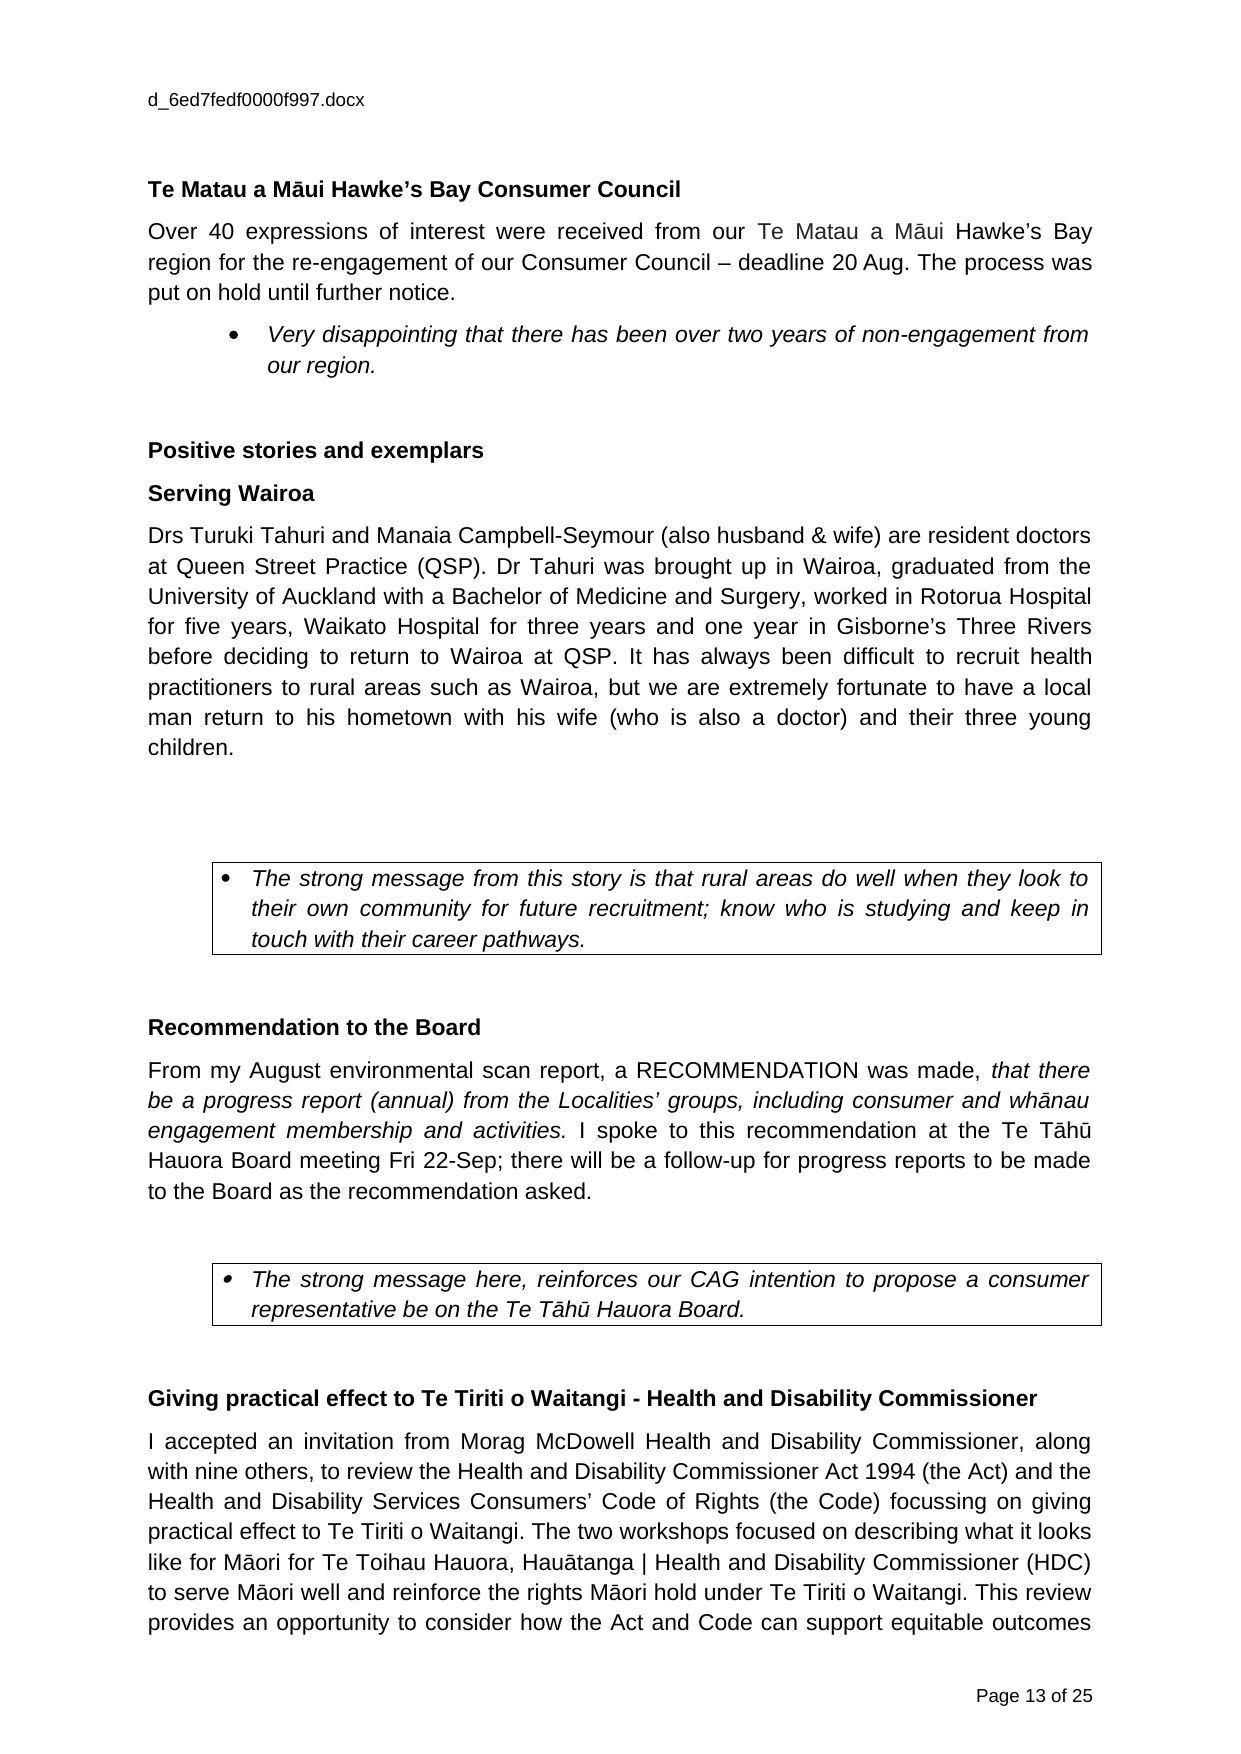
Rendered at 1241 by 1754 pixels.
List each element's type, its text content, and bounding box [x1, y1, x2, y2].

text From my August environmental scan report, a RECOMMENDATION was made, that there be a progress report (annual) from the Localities’ groups, including consumer and whānau engagement membership and activities. I spoke to this recommendation at the Te Tāhū Hauora Board meeting Fri 22-Sep; there will be a follow-up for progress reports to be made to the Board as the recommendation asked. [148, 1057, 1092, 1204]
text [148, 1428, 1092, 1635]
list The strong message from this story is that rural areas do well when they look to their own community for future recruitment; know who is studying and keep in touch with their career pathways. [213, 863, 1101, 954]
text Drs Turuki Tahuri and Manaia Campbell-Seymour (also husband & wife) are resident doctors at Queen Street Practice (QSP). Dr Tahuri was brought up in Wairoa, graduated from the University of Auckland with a Bachelor of Medicine and Surgery, worked in Rotorua Hospital for five years, Waikato Hospital for three years and one year in Gisborne’s Three Rivers before deciding to return to Wairoa at QSP. It has always been difficult to recruit health practitioners to rural areas such as Wairoa, but we are extremely fortunate to have a local man return to his hometown with his wife (who is also a doctor) and their three young children. [148, 522, 1092, 760]
text Recommendation to the Board [148, 1014, 1092, 1041]
text Positive stories and exemplars [148, 437, 1092, 463]
text Over 40 expressions of interest were received from our Te Matau a Māui Hawke’s Bay region for the re-engagement of our Consumer Council – deadline 20 Aug. The process was put on hold until further notice. [148, 218, 1092, 305]
text Te Matau a Māui Hawke’s Bay Consumer Council [148, 176, 1092, 202]
list Very disappointing that there has been over two years of non-engagement from our region. [229, 321, 1092, 378]
list The strong message here, reinforces our CAG intention to propose a consumer representative be on the Te Tāhū Hauora Board. [213, 1264, 1101, 1325]
text Serving Wairoa [148, 480, 1092, 506]
text Giving practical effect to Te Tiriti o Waitangi - Health and Disability Commissioner [148, 1385, 1092, 1411]
